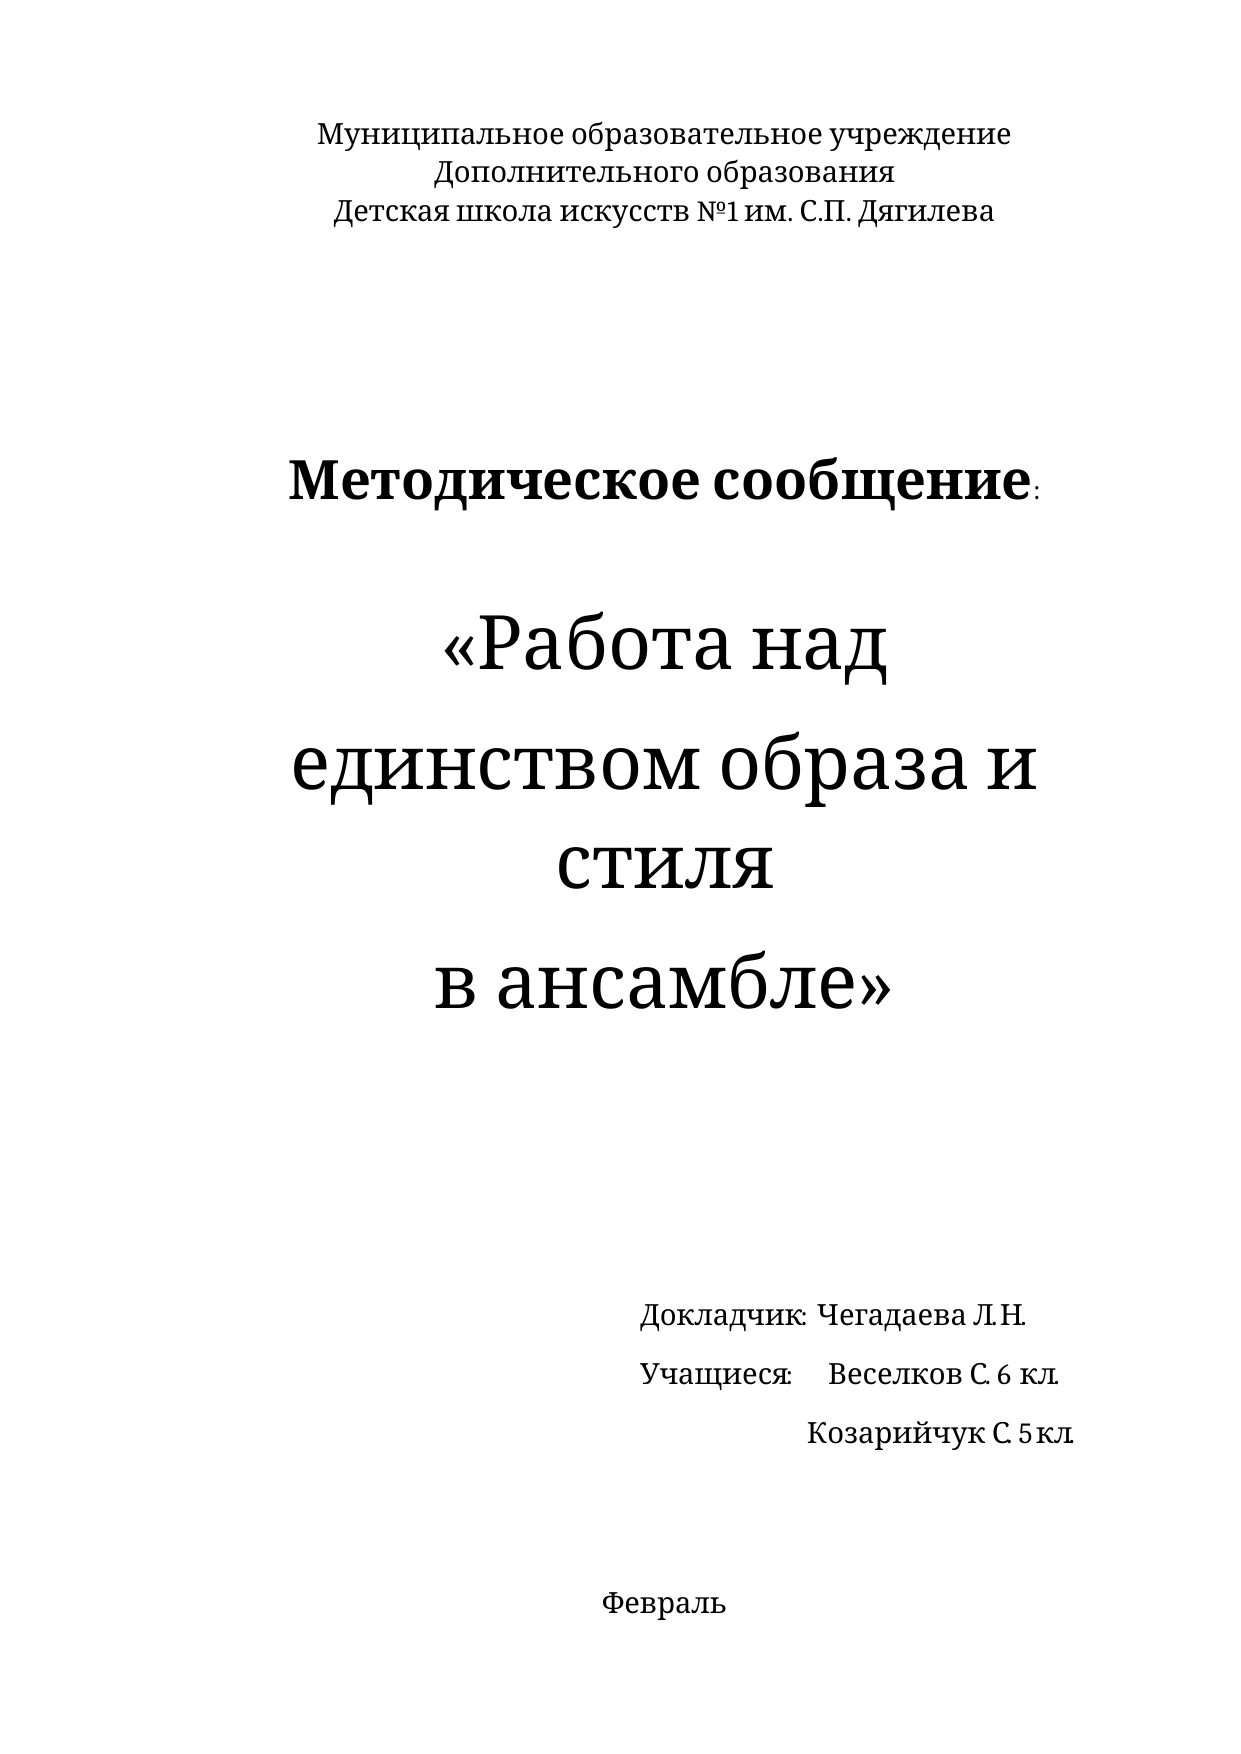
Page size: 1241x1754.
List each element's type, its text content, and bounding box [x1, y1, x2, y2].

text Козарийчук С. 5кл. [177, 1418, 1152, 1451]
text Детская школа искусств №1 им. С.П. Дягилева [177, 195, 1152, 229]
text в ансамбле» [177, 941, 1152, 1028]
text единством образа и стиля [177, 722, 1152, 908]
text Докладчик: Чегадаева Л.Н. [177, 1299, 1152, 1332]
text Дополнительного образования [177, 157, 1152, 190]
text «Работа над [177, 602, 1152, 688]
text Февраль [177, 1587, 1152, 1621]
text Учащиеся: Веселков С. 6 кл. [177, 1358, 1152, 1392]
text Муниципальное образовательное учреждение [177, 118, 1152, 152]
text Методическое сообщение: [177, 450, 1152, 513]
